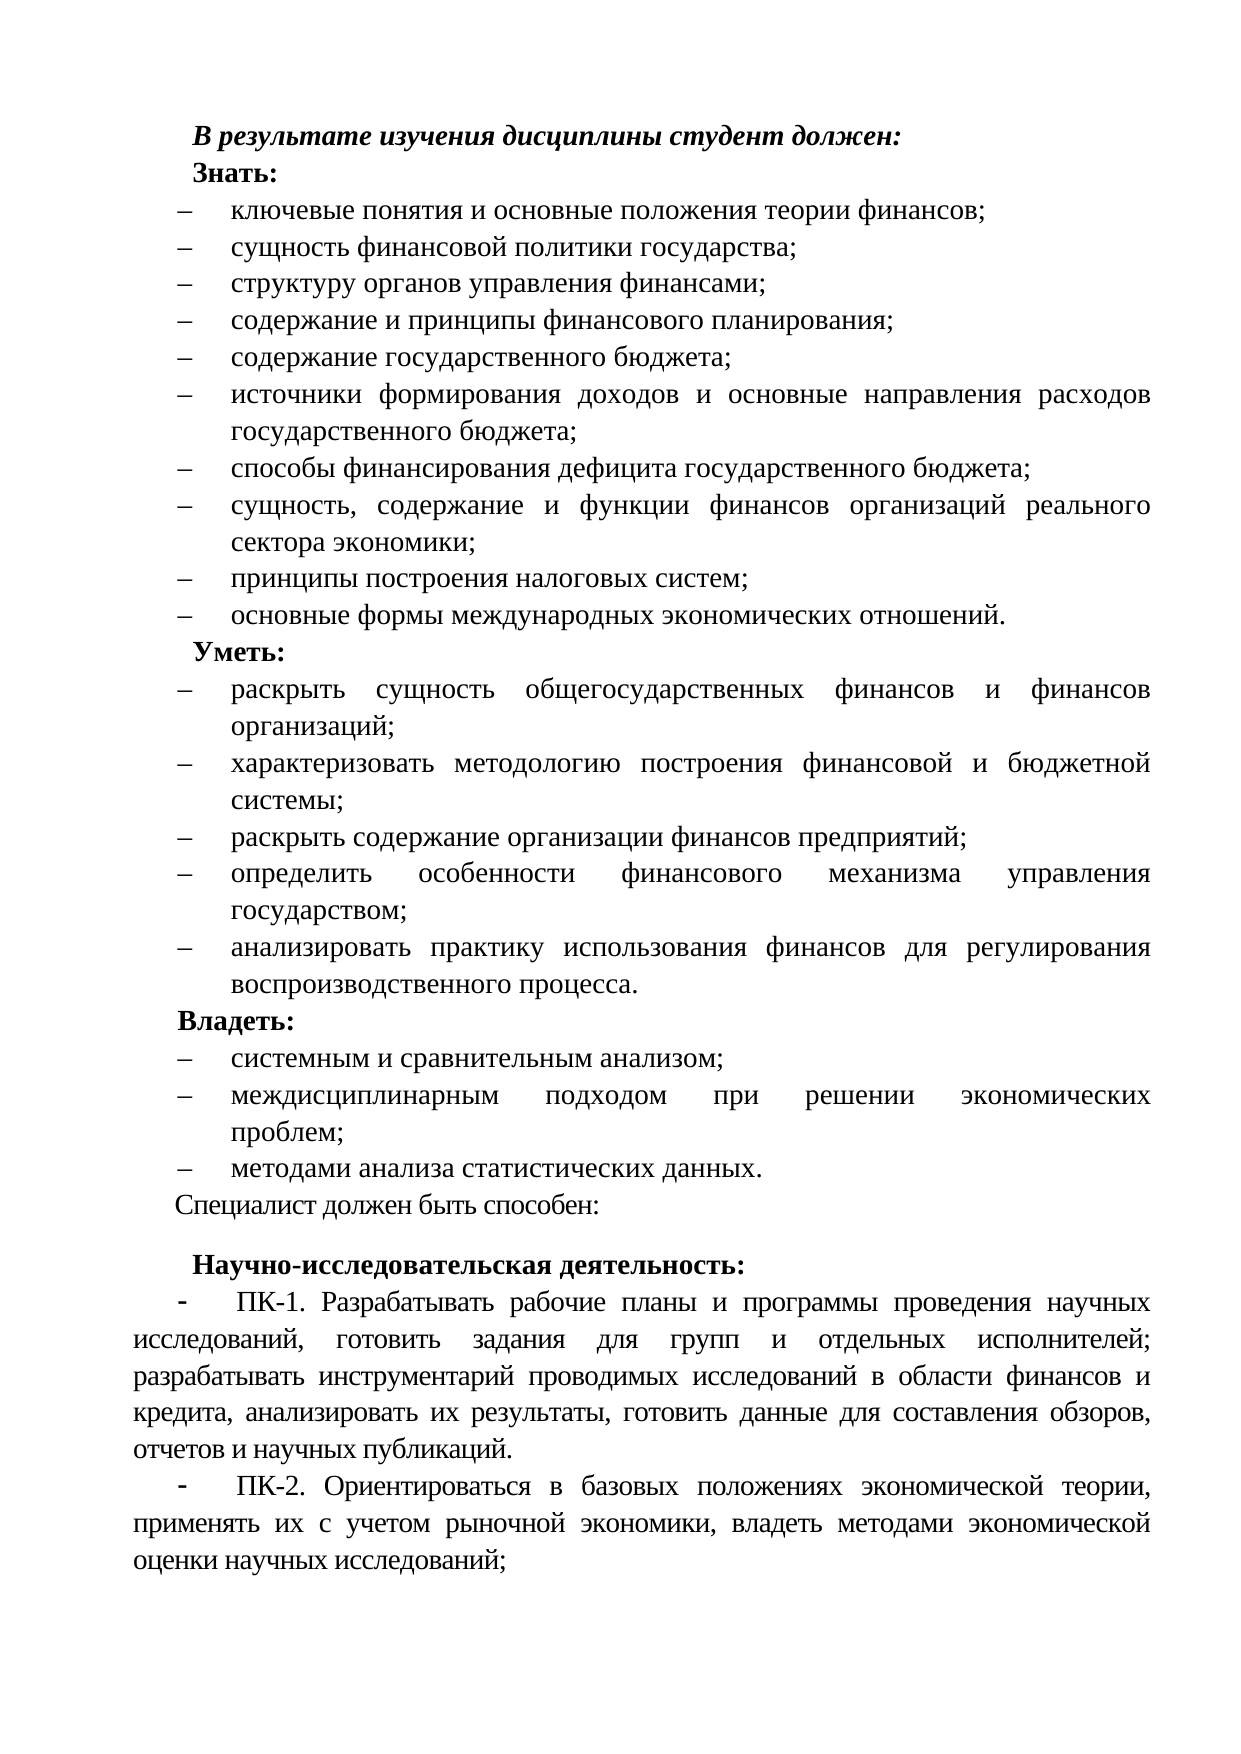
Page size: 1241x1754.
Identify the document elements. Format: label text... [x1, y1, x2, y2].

list способы финансирования дефицита государственного бюджета; [177, 450, 1152, 483]
list анализировать практику использования финансов для регулирования воспроизводственного процесса. [177, 929, 1152, 1000]
list принципы построения налоговых систем; [177, 561, 1152, 594]
text Специалист должен быть способен: [118, 1187, 1152, 1221]
list ПК-2. Ориентироваться в базовых положениях экономической теории, применять их с учетом рыночной экономики, владеть методами экономической оценки научных исследований; [133, 1468, 1152, 1576]
text Уметь: [118, 634, 1152, 668]
list источники формирования доходов и основные направления расходов государственного бюджета; [177, 376, 1152, 447]
list системным и сравнительным анализом; [177, 1040, 1152, 1073]
list методами анализа статистических данных. [177, 1151, 1152, 1184]
list ключевые понятия и основные положения теории финансов; [177, 192, 1152, 225]
text В результате изучения дисциплины студент должен: [118, 118, 1152, 152]
list содержание и принципы финансового планирования; [177, 302, 1152, 336]
list основные формы международных экономических отношений. [177, 597, 1152, 631]
list структуру органов управления финансами; [177, 266, 1152, 299]
list ПК-1. Разрабатывать рабочие планы и программы проведения научных исследований, готовить задания для групп и отдельных исполнителей; разрабатывать инструментарий проводимых исследований в области финансов и кредита, анализировать их результаты, готовить данные для составления обзоров, отчетов и научных публикаций. [133, 1284, 1152, 1465]
text Научно-исследовательская деятельность: [118, 1247, 1152, 1280]
list междисциплинарным подходом при решении экономических проблем; [177, 1077, 1152, 1147]
list сущность, содержание и функции финансов организаций реального сектора экономики; [177, 487, 1152, 557]
text Знать: [118, 155, 1152, 188]
list сущность финансовой политики государства; [177, 229, 1152, 262]
text Владеть: [177, 1003, 1152, 1037]
list характеризовать методологию построения финансовой и бюджетной системы; [177, 745, 1152, 815]
list определить особенности финансового механизма управления государством; [177, 856, 1152, 926]
list раскрыть сущность общегосударственных финансов и финансов организаций; [177, 671, 1152, 742]
list содержание государственного бюджета; [177, 339, 1152, 373]
list раскрыть содержание организации финансов предприятий; [177, 819, 1152, 852]
